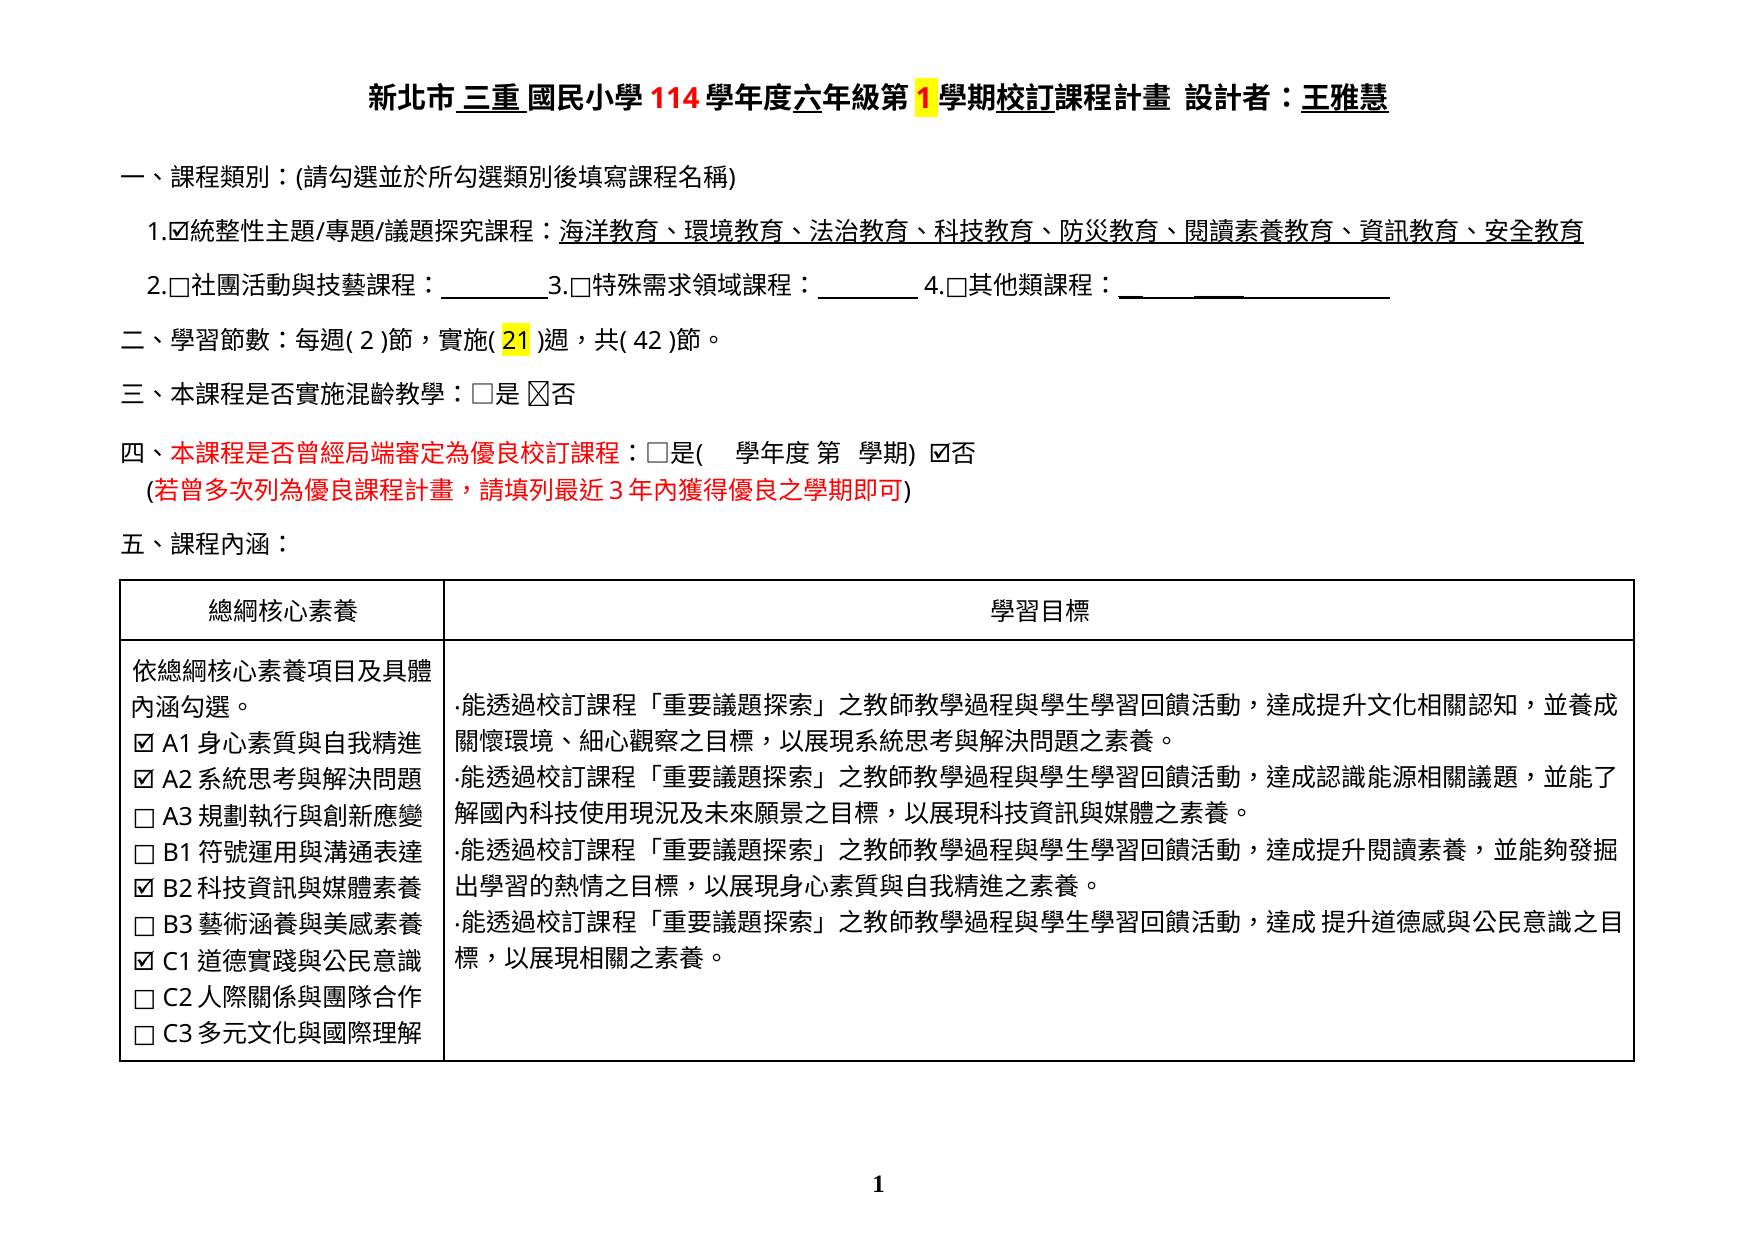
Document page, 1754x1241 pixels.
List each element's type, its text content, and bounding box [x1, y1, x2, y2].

text 一、課程類別：(請勾選並於所勾選類別後填寫課程名稱) [118, 157, 1636, 193]
text 三、本課程是否實施混齡教學：□是 否 [118, 374, 1636, 411]
text 五、課程內涵： [118, 525, 1636, 561]
text 新北市 三重 國民小學114學年度六年級第1學期校訂課程計畫 設計者：王雅慧 [118, 75, 1636, 117]
table_cell 依總綱核心素養項目及具體內涵勾選。 A1身心素質與自我精進 A2系統思考與解決問題 □ A3規劃執行與創新應變 □ B1符號運用與溝通表達 B2科技資訊與媒體素養 □ B3藝術涵養與美感素養 C1道德實踐與公民意識 □ C2人際關係與團隊合作 □ C3多元文化與國際理解 [121, 641, 443, 1060]
text 四、本課程是否曾經局端審定為優良校訂課程：□是( 學年度 第 學期) 否 [118, 429, 1636, 471]
text 二、學習節數：每週( 2 )節，實施( 21 )週，共( 42 )節。 [118, 320, 1636, 356]
table_header 學習目標 [445, 581, 1633, 638]
text (若曾多次列為優良課程計畫，請填列最近3年內獲得優良之學期即可) [118, 471, 1636, 507]
table_header 總綱核心素養 [121, 581, 443, 638]
text 2.□社團活動與技藝課程： 3.□特殊需求領域課程： 4.□其他類課程：＿ ＿＿ [118, 266, 1636, 302]
text 1.統整性主題/專題/議題探究課程：海洋教育、環境教育、法治教育、科技教育、防災教育、閱讀素養教育、資訊教育、安全教育 [118, 211, 1636, 248]
table_cell ‧能透過校訂課程「重要議題探索」之教師教學過程與學生學習回饋活動，達成提升文化相關認知，並養成關懷環境、細心觀察之目標，以展現系統思考與解決問題之素養。 ‧能透過校訂課程「重要議題探索」之教師教學過程與學生學習回饋活動，達成認識能源相關議題，並能了解國內科技使用現況及未來願景之目標，以展現科技資訊與媒體之素養。 ‧能透過校訂課程「重要議題探索」之教師教學過程與學生學習回饋活動，達成提升閱讀素養，並能夠發掘出學習的熱情之目標，以展現身心素質與自我精進之素養。 ‧能透過校訂課程「重要議題探索」之教師教學過程與學生學習回饋活動，達成提升道德感與公民意識之目標，以展現相關之素養。 [445, 641, 1633, 1060]
